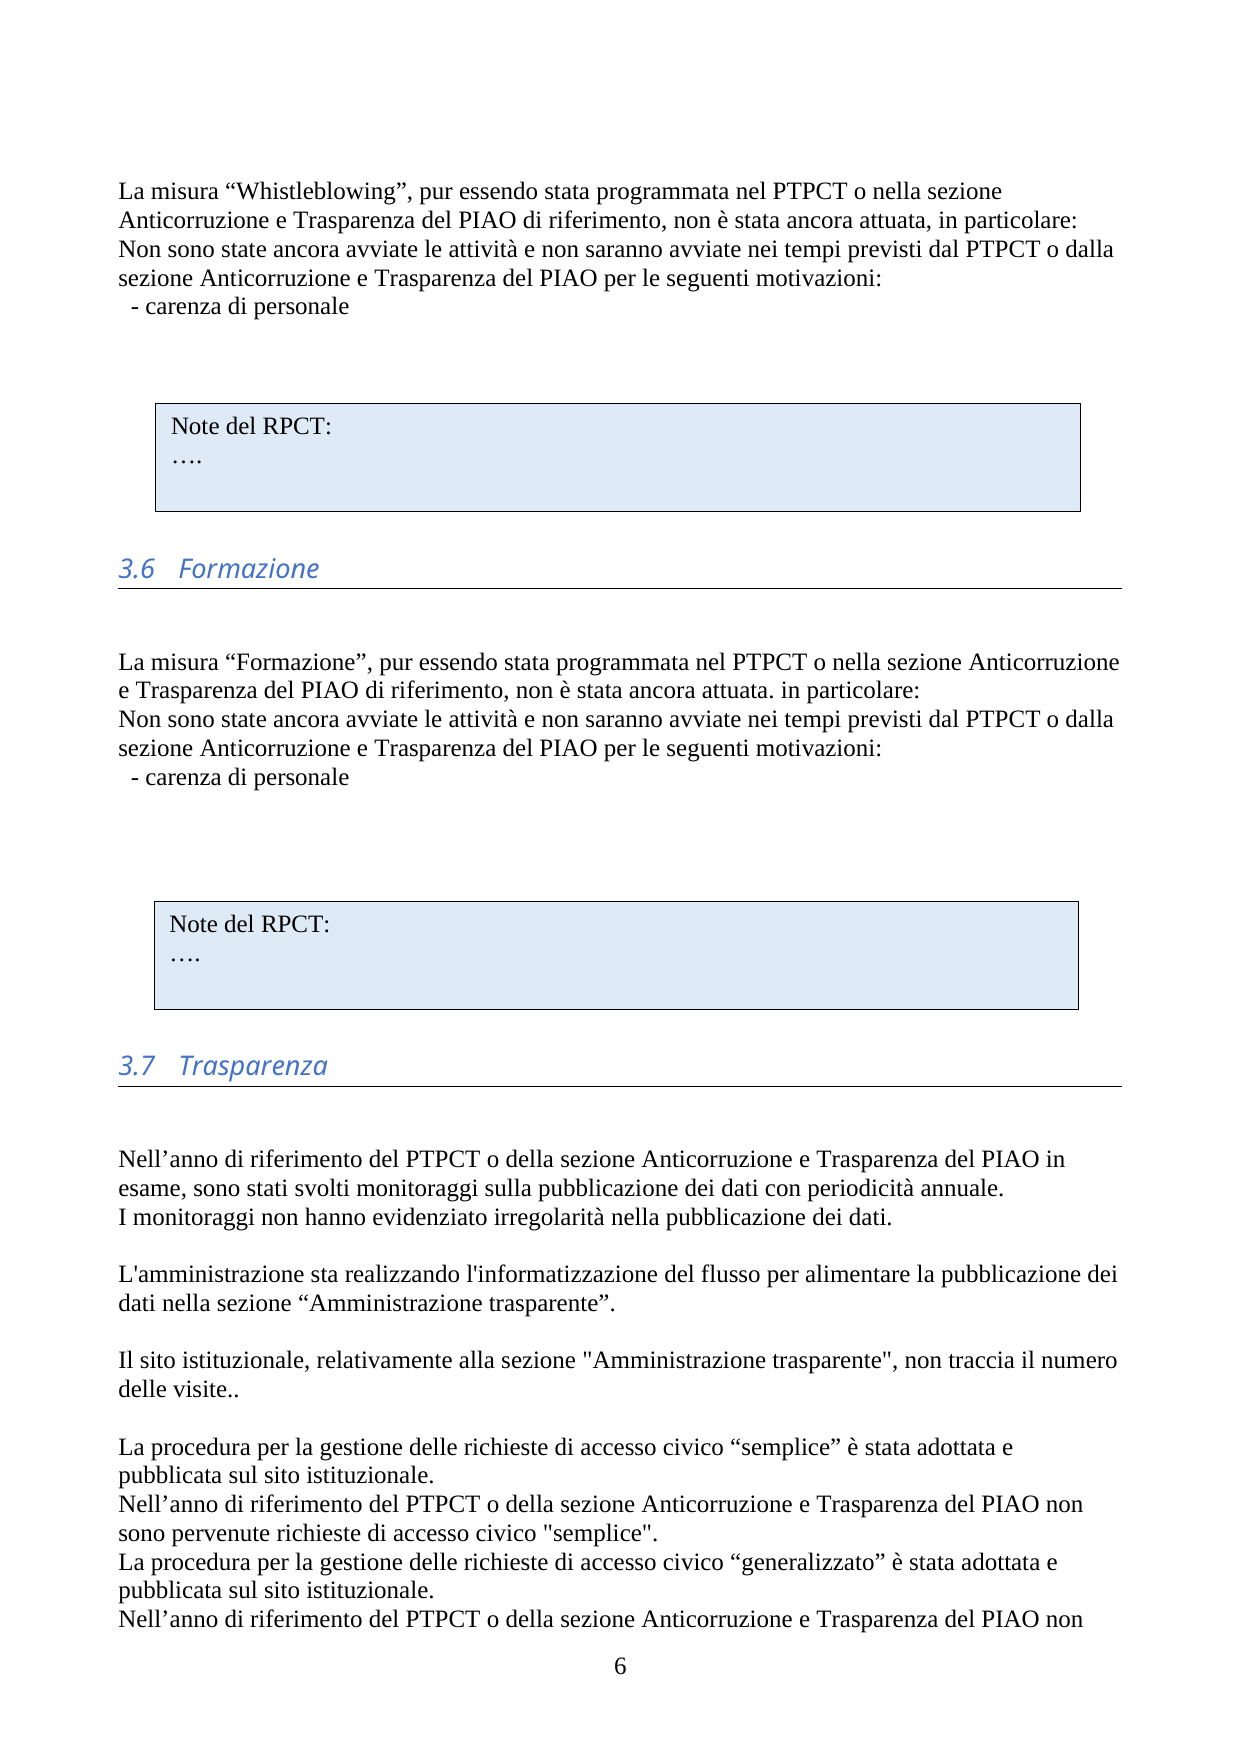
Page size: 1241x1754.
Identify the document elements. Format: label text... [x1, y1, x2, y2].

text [118, 1259, 1122, 1633]
text Nell’anno di riferimento del PTPCT o della sezione Anticorruzione e Trasparenza del PIAO in esame, sono stati svolti monitoraggi sulla pubblicazione dei dati con periodicità annuale. I monitoraggi non hanno evidenziato irregolarità nella pubblicazione dei dati. [118, 1144, 1122, 1231]
subtitle Trasparenza [118, 1047, 1122, 1086]
text La misura “Formazione”, pur essendo stata programmata nel PTPCT o nella sezione Anticorruzione e Trasparenza del PIAO di riferimento, non è stata ancora attuata. in particolare: Non sono state ancora avviate le attività e non saranno avviate nei tempi previsti dal PTPCT o dalla sezione Anticorruzione e Trasparenza del PIAO per le seguenti motivazioni: - carenza di personale [118, 647, 1122, 790]
text La misura “Whistleblowing”, pur essendo stata programmata nel PTPCT o nella sezione Anticorruzione e Trasparenza del PIAO di riferimento, non è stata ancora attuata, in particolare: Non sono state ancora avviate le attività e non saranno avviate nei tempi previsti dal PTPCT o dalla sezione Anticorruzione e Trasparenza del PIAO per le seguenti motivazioni: - carenza di personale [118, 176, 1122, 320]
subtitle Formazione [118, 549, 1122, 588]
